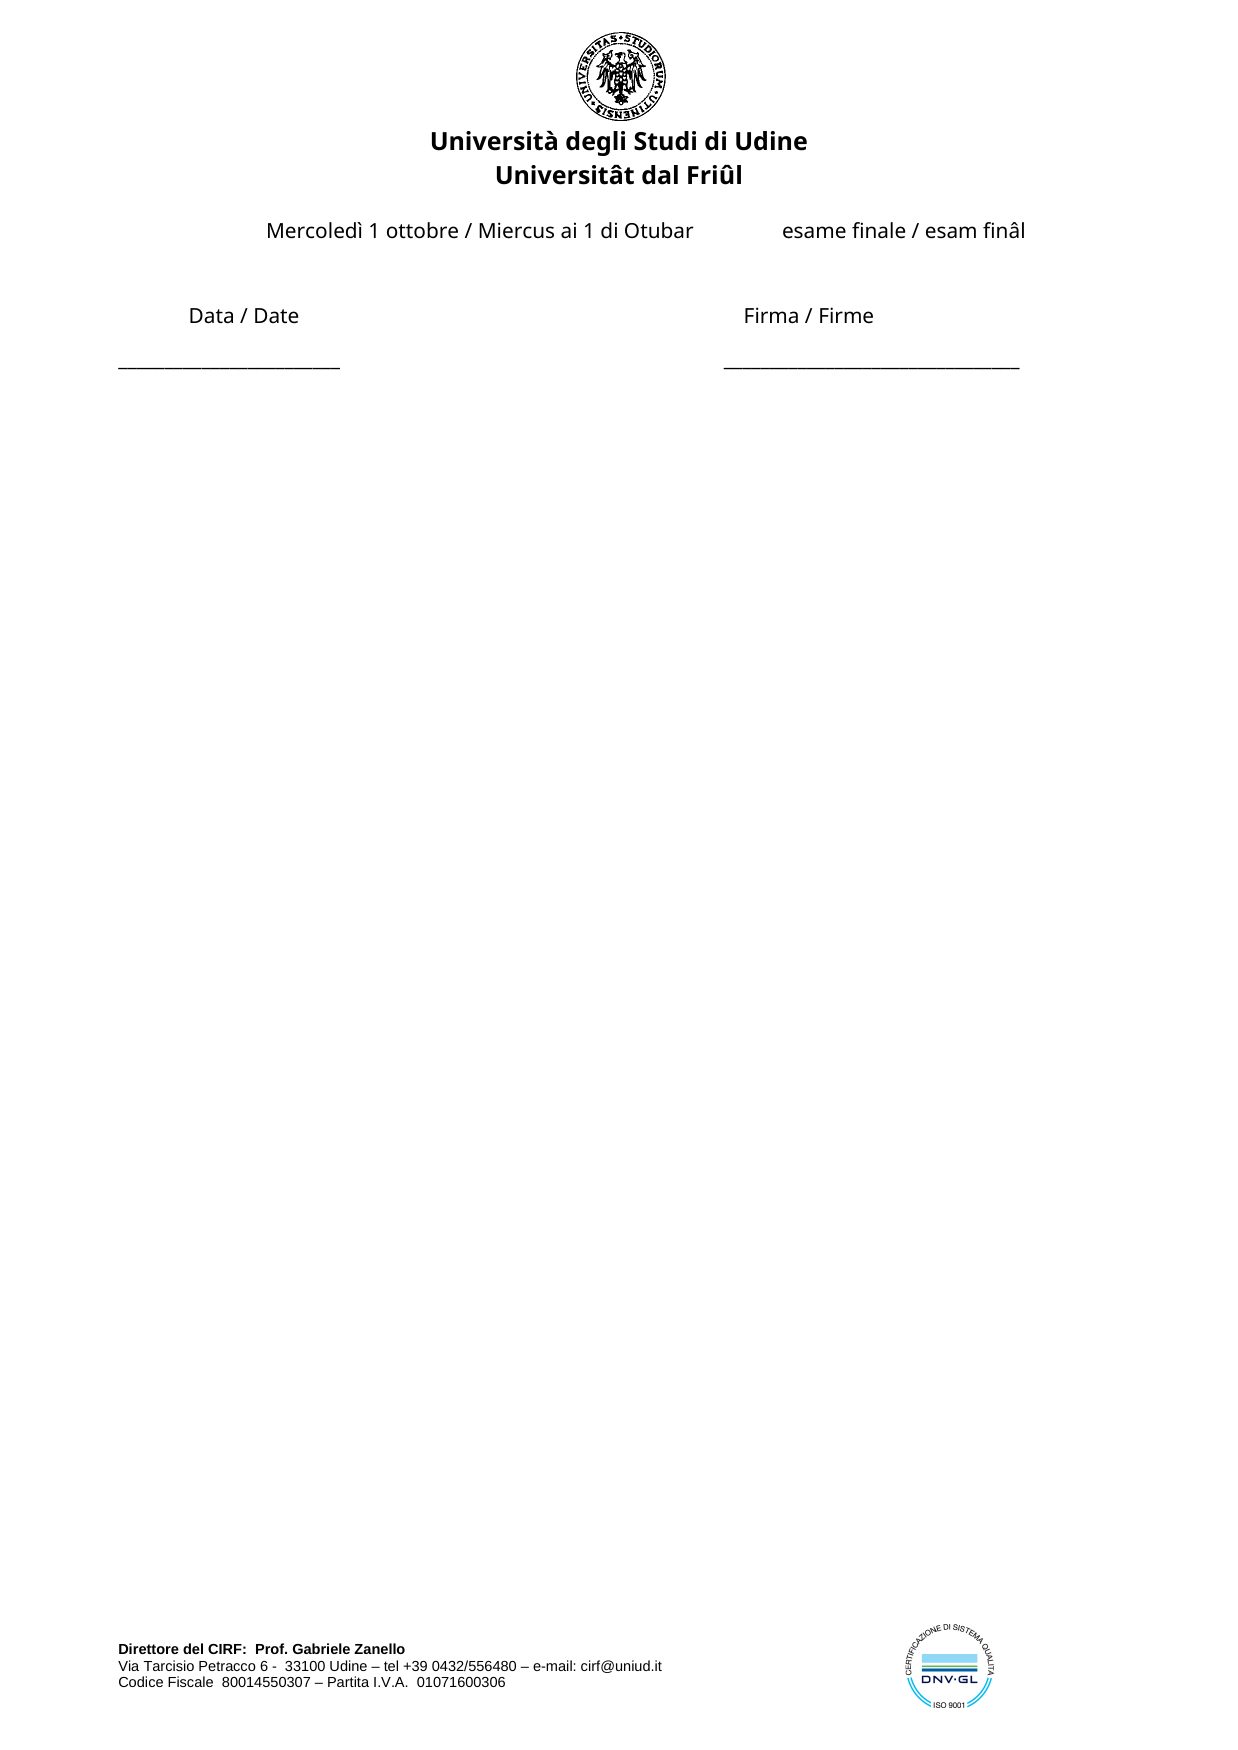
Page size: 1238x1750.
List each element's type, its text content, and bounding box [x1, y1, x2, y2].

text Data / Date Firma / Firme [118, 302, 1093, 330]
picture [905, 1624, 995, 1708]
text ________________________ ________________________________ [118, 344, 1093, 373]
text Mercoledì 1 ottobre / Miercus ai 1 di Otubar esame finale / esam finâl [266, 216, 1093, 245]
